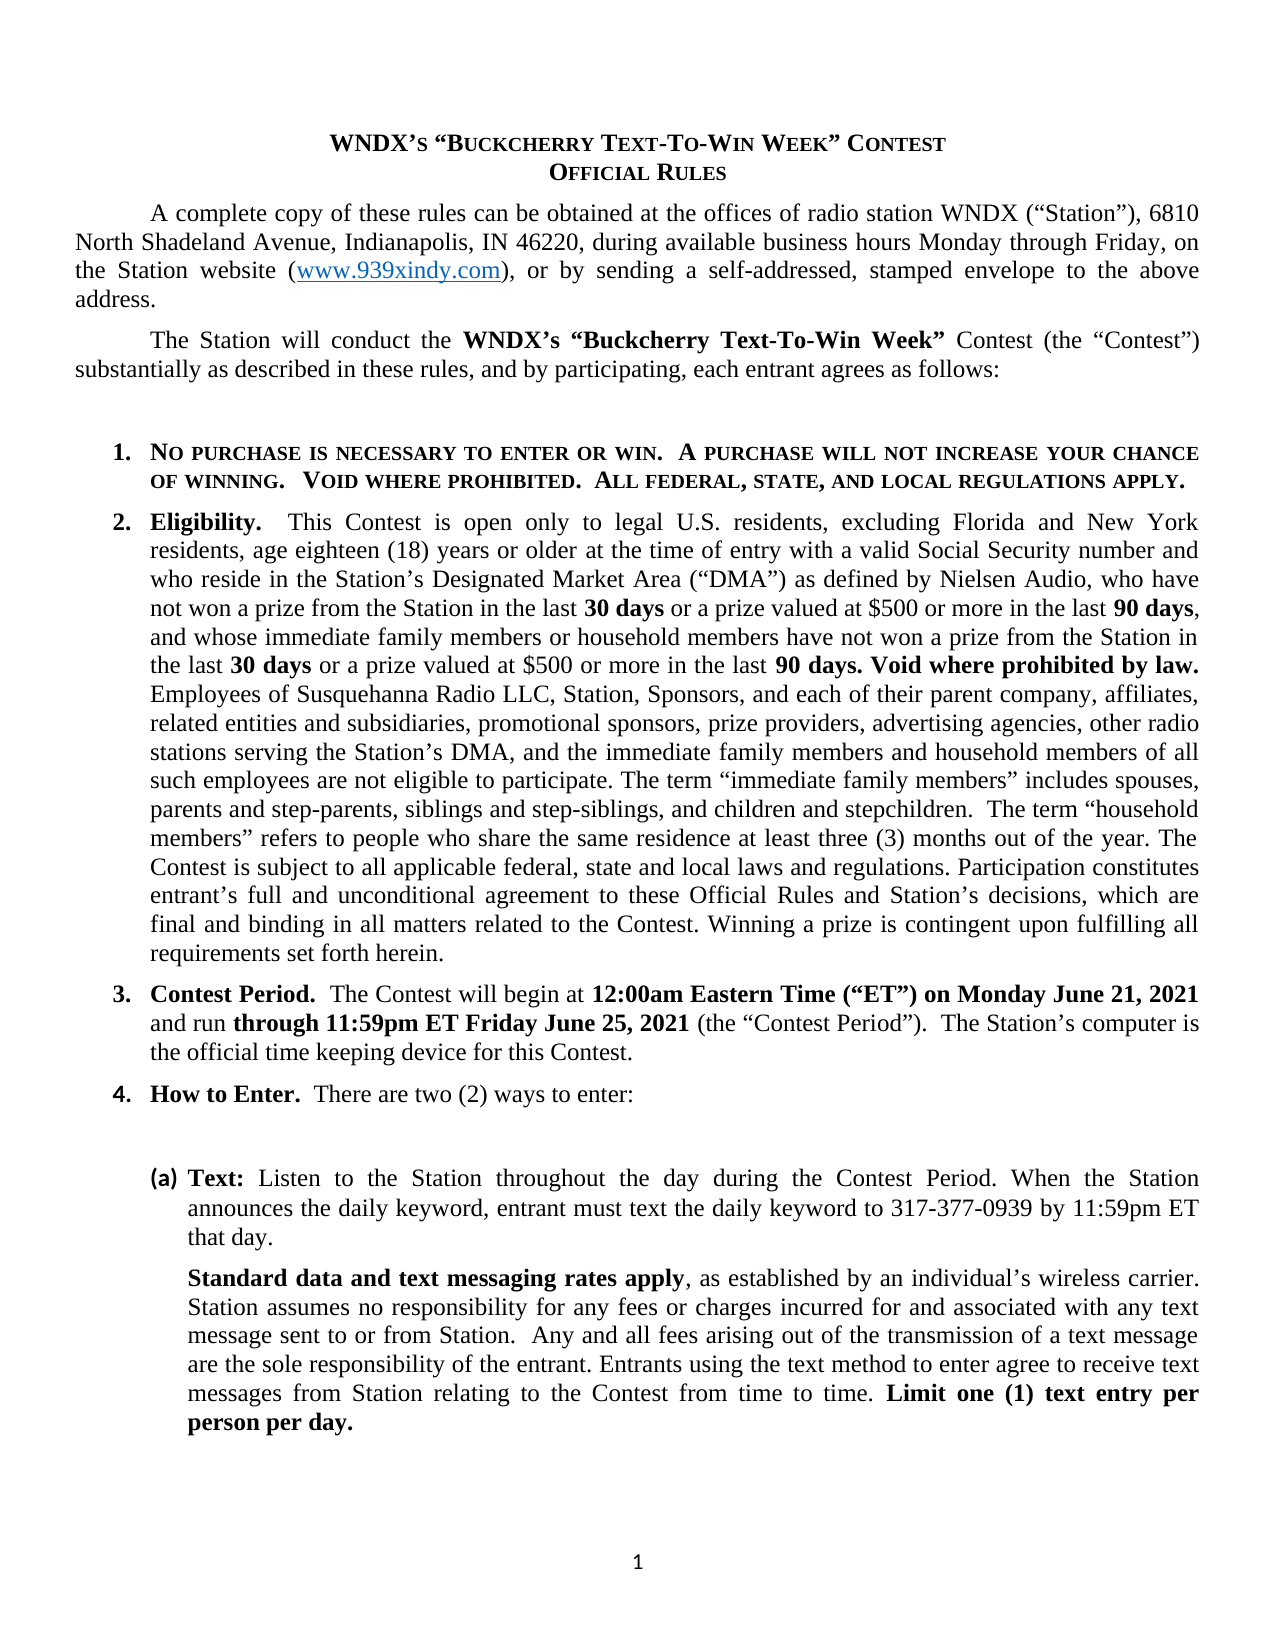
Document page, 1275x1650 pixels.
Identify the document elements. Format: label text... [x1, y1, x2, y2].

list How to Enter. There are two (2) ways to enter: [112, 1078, 1200, 1108]
text The Station will conduct the WNDX’s “Buckcherry Text-To-Win Week” Contest (the “Contest”) substantially as described in these rules, and by participating, each entrant agrees as follows: [75, 326, 1200, 383]
list Eligibility. This Contest is open only to legal U.S. residents, excluding Florida and New York residents, age eighteen (18) years or older at the time of entry with a valid Social Security number and who reside in the Station’s Designated Market Area (“DMA”) as defined by Nielsen Audio, who have not won a prize from the Station in the last 30 days or a prize valued at $500 or more in the last 90 days, and whose immediate family members or household members have not won a prize from the Station in the last 30 days or a prize valued at $500 or more in the last 90 days. Void where prohibited by law. Employees of Susquehanna Radio LLC, Station, Sponsors, and each of their parent company, affiliates, related entities and subsidiaries, promotional sponsors, prize providers, advertising agencies, other radio stations serving the Station’s DMA, and the immediate family members and household members of all such employees are not eligible to participate. The term “immediate family members” includes spouses, parents and step-parents, siblings and step-siblings, and children and stepchildren. The term “household members” refers to people who share the same residence at least three (3) months out of the year. The Contest is subject to all applicable federal, state and local laws and regulations. Participation constitutes entrant’s full and unconditional agreement to these Official Rules and Station’s decisions, which are final and binding in all matters related to the Contest. Winning a prize is contingent upon fulfilling all requirements set forth herein. [112, 507, 1200, 967]
list Contest Period. The Contest will begin at 12:00am Eastern Time (“ET”) on Monday June 21, 2021 and run through 11:59pm ET Friday June 25, 2021 (the “Contest Period”). The Station’s computer is the official time keeping device for this Contest. [112, 979, 1200, 1066]
list Text: Listen to the Station throughout the day during the Contest Period. When the Station announces the daily keyword, entrant must text the daily keyword to 317-377-0939 by 11:59pm ET that day. [150, 1162, 1200, 1250]
text A complete copy of these rules can be obtained at the offices of radio station WNDX (“Station”), 6810 North Shadeland Avenue, Indianapolis, IN 46220, during available business hours Monday through Friday, on the Station website (www.939xindy.com), or by sending a self-addressed, stamped envelope to the above address. [75, 198, 1200, 313]
list No purchase is necessary to enter or win. A purchase will not increase your chance of winning. Void where prohibited. All federal, state, and local regulations apply. [112, 437, 1200, 494]
text WNDX’s “Buckcherry Text-To-Win Week” Contest Official Rules [75, 128, 1200, 186]
text Standard data and text messaging rates apply, as established by an individual’s wireless carrier. Station assumes no responsibility for any fees or charges incurred for and associated with any text message sent to or from Station. Any and all fees arising out of the transmission of a text message are the sole responsibility of the entrant. Entrants using the text method to enter agree to receive text messages from Station relating to the Contest from time to time. Limit one (1) text entry per person per day. [187, 1263, 1200, 1435]
